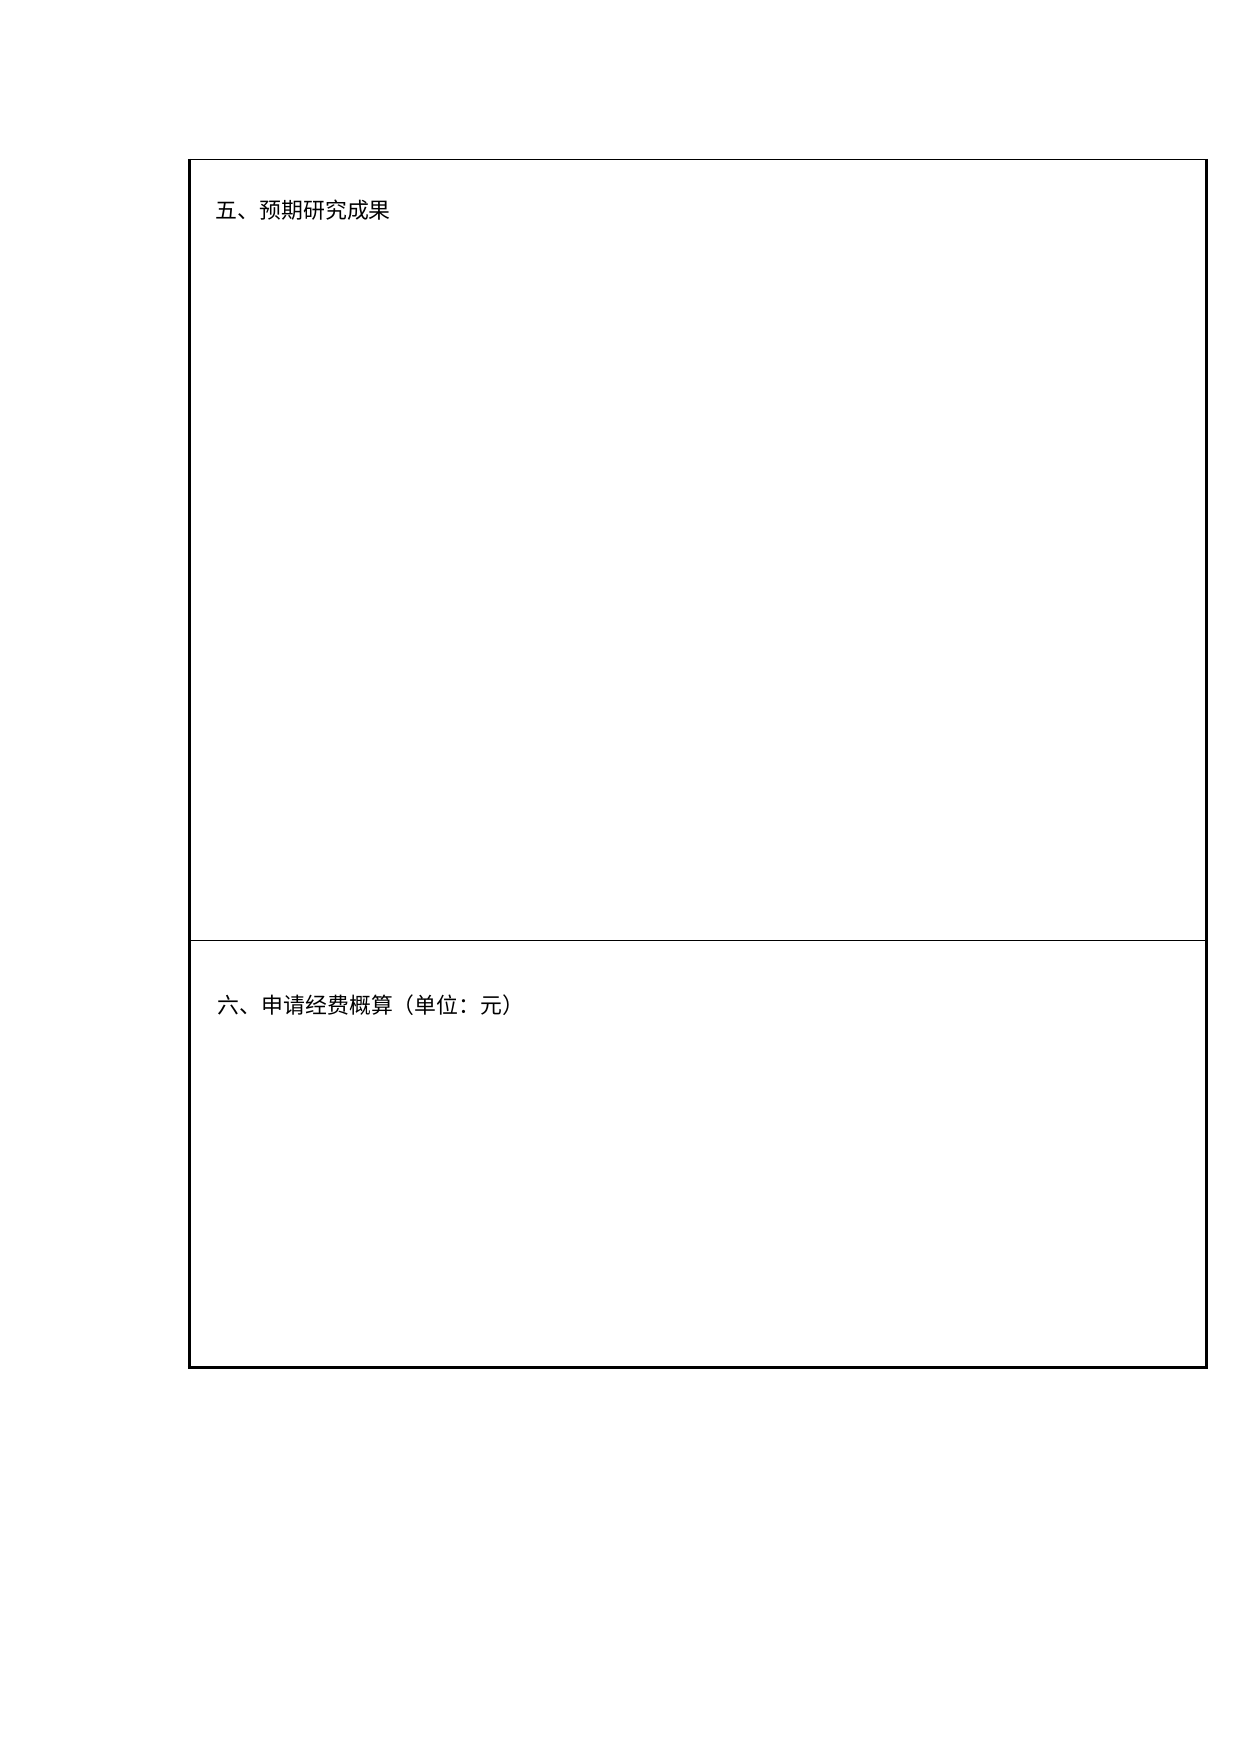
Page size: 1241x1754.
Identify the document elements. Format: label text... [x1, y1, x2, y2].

table_cell 六、申请经费概算（单位：元） [191, 941, 1205, 1366]
table_cell 五、预期研究成果 [191, 160, 1205, 940]
